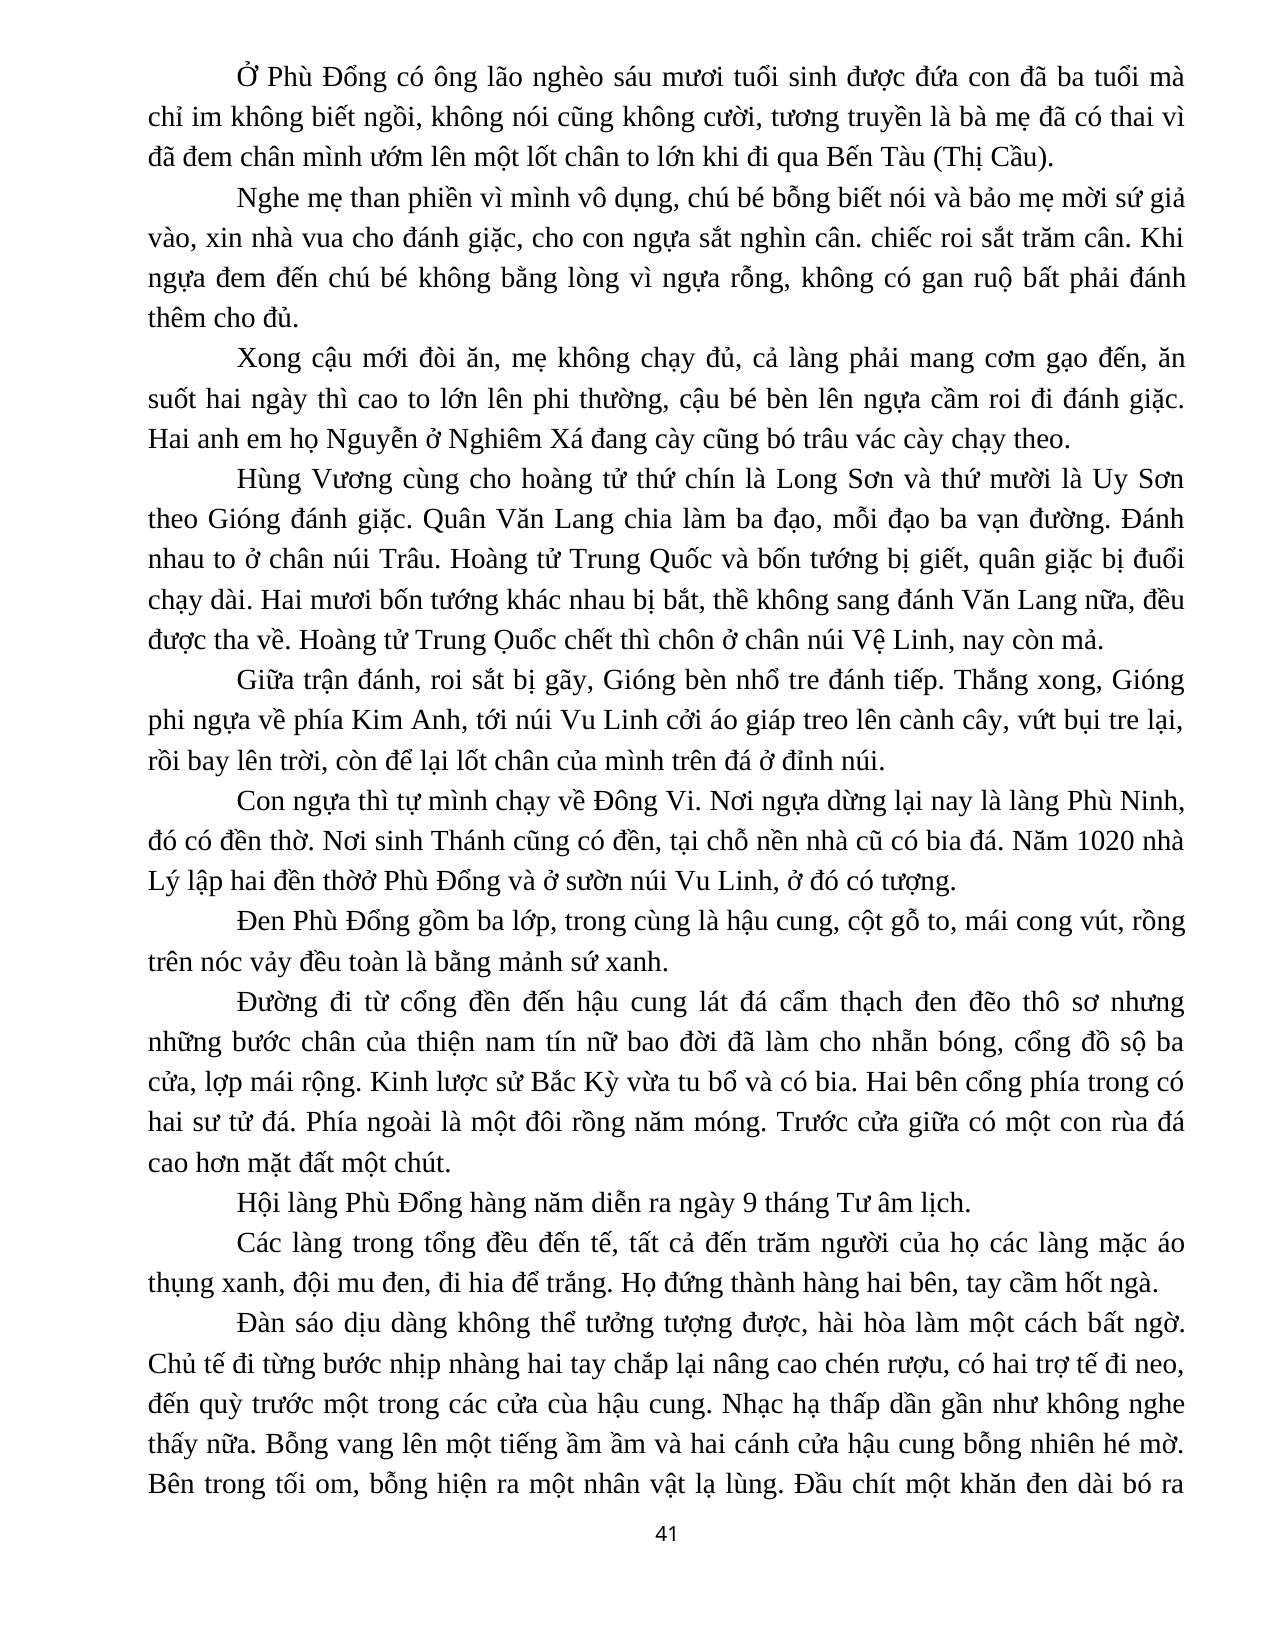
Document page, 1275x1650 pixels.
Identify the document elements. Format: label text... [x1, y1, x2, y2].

text Hội làng Phù Đổng hàng năm diễn ra ngày 9 tháng Tư âm lịch. [148, 1185, 1186, 1218]
text Đường đi từ cổng đền đến hậu cung lát đá cẩm thạch đen đẽo thô sơ nhưng những bước chân của thiện nam tín nữ bao đời đã làm cho nhẵn bóng, cổng đồ sộ ba cửa, lợp mái rộng. Kinh lược sử Bắc Kỳ vừa tu bổ và có bia. Hai bên cổng phía trong có hai sư tử đá. Phía ngoài là một đôi rồng năm móng. Trước cửa giữa có một con rùa đá cao hơn mặt đất một chút. [148, 984, 1186, 1178]
text Giữa trận đánh, roi sắt bị gãy, Gióng bèn nhổ tre đánh tiếp. Thắng xong, Gióng phi ngựa về phía Kim Anh, tới núi Vu Linh cởi áo giáp treo lên cành cây, vứt bụi tre lại, rồi bay lên trời, còn để lại lốt chân của mình trên đá ở đỉnh núi. [148, 662, 1186, 776]
text Con ngựa thì tự mình chạy về Đông Vi. Nơi ngựa dừng lại nay là làng Phù Ninh, đó có đền thờ. Nơi sinh Thánh cũng có đền, tại chỗ nền nhà cũ có bia đá. Năm 1020 nhà Lý lập hai đền thờở Phù Đổng và ở sườn núi Vu Linh, ở đó có tượng. [148, 783, 1186, 897]
text Hùng Vương cùng cho hoàng tử thứ chín là Long Sơn và thứ mười là Uy Sơn theo Gióng đánh giặc. Quân Văn Lang chia làm ba đạo, mỗi đạo ba vạn đường. Đánh nhau to ở chân núi Trâu. Hoàng tử Trung Quốc và bốn tướng bị giết, quân giặc bị đuổi chạy dài. Hai mươi bốn tướng khác nhau bị bắt, thề không sang đánh Văn Lang nữa, đều được tha về. Hoàng tử Trung Ọuổc chết thì chôn ở chân núi Vệ Linh, nay còn mả. [148, 461, 1186, 656]
text Đen Phù Đổng gồm ba lớp, trong cùng là hậu cung, cột gỗ to, mái cong vút, rồng trên nóc vảy đều toàn là bằng mảnh sứ xanh. [148, 903, 1186, 977]
text Các làng trong tổng đều đến tế, tất cả đến trăm người của họ các làng mặc áo thụng xanh, đội mu đen, đi hia để trắng. Họ đứng thành hàng hai bên, tay cầm hốt ngà. [148, 1225, 1186, 1299]
text Ở Phù Đổng có ông lão nghèo sáu mươi tuổi sinh được đứa con đã ba tuổi mà chỉ im không biết ngồi, không nói cũng không cười, tương truyền là bà mẹ đã có thai vì đã đem chân mình ướm lên một lốt chân to lớn khi đi qua Bến Tàu (Thị Cầu). [148, 59, 1186, 173]
text Xong cậu mới đòi ăn, mẹ không chạy đủ, cả làng phải mang cơm gạo đến, ăn suốt hai ngày thì cao to lớn lên phi thường, cậu bé bèn lên ngựa cầm roi đi đánh giặc. Hai anh em họ Nguyễn ở Nghiêm Xá đang cày cũng bó trâu vác cày chạy theo. [148, 341, 1186, 454]
text Nghe mẹ than phiền vì mình vô dụng, chú bé bỗng biết nói và bảo mẹ mời sứ giả vào, xin nhà vua cho đánh giặc, cho con ngựa sắt nghìn cân. chiếc roi sắt trăm cân. Khi ngựa đem đến chú bé không bằng lòng vì ngựa rỗng, không có gan ruộ bất phải đánh thêm cho đủ. [148, 180, 1186, 334]
